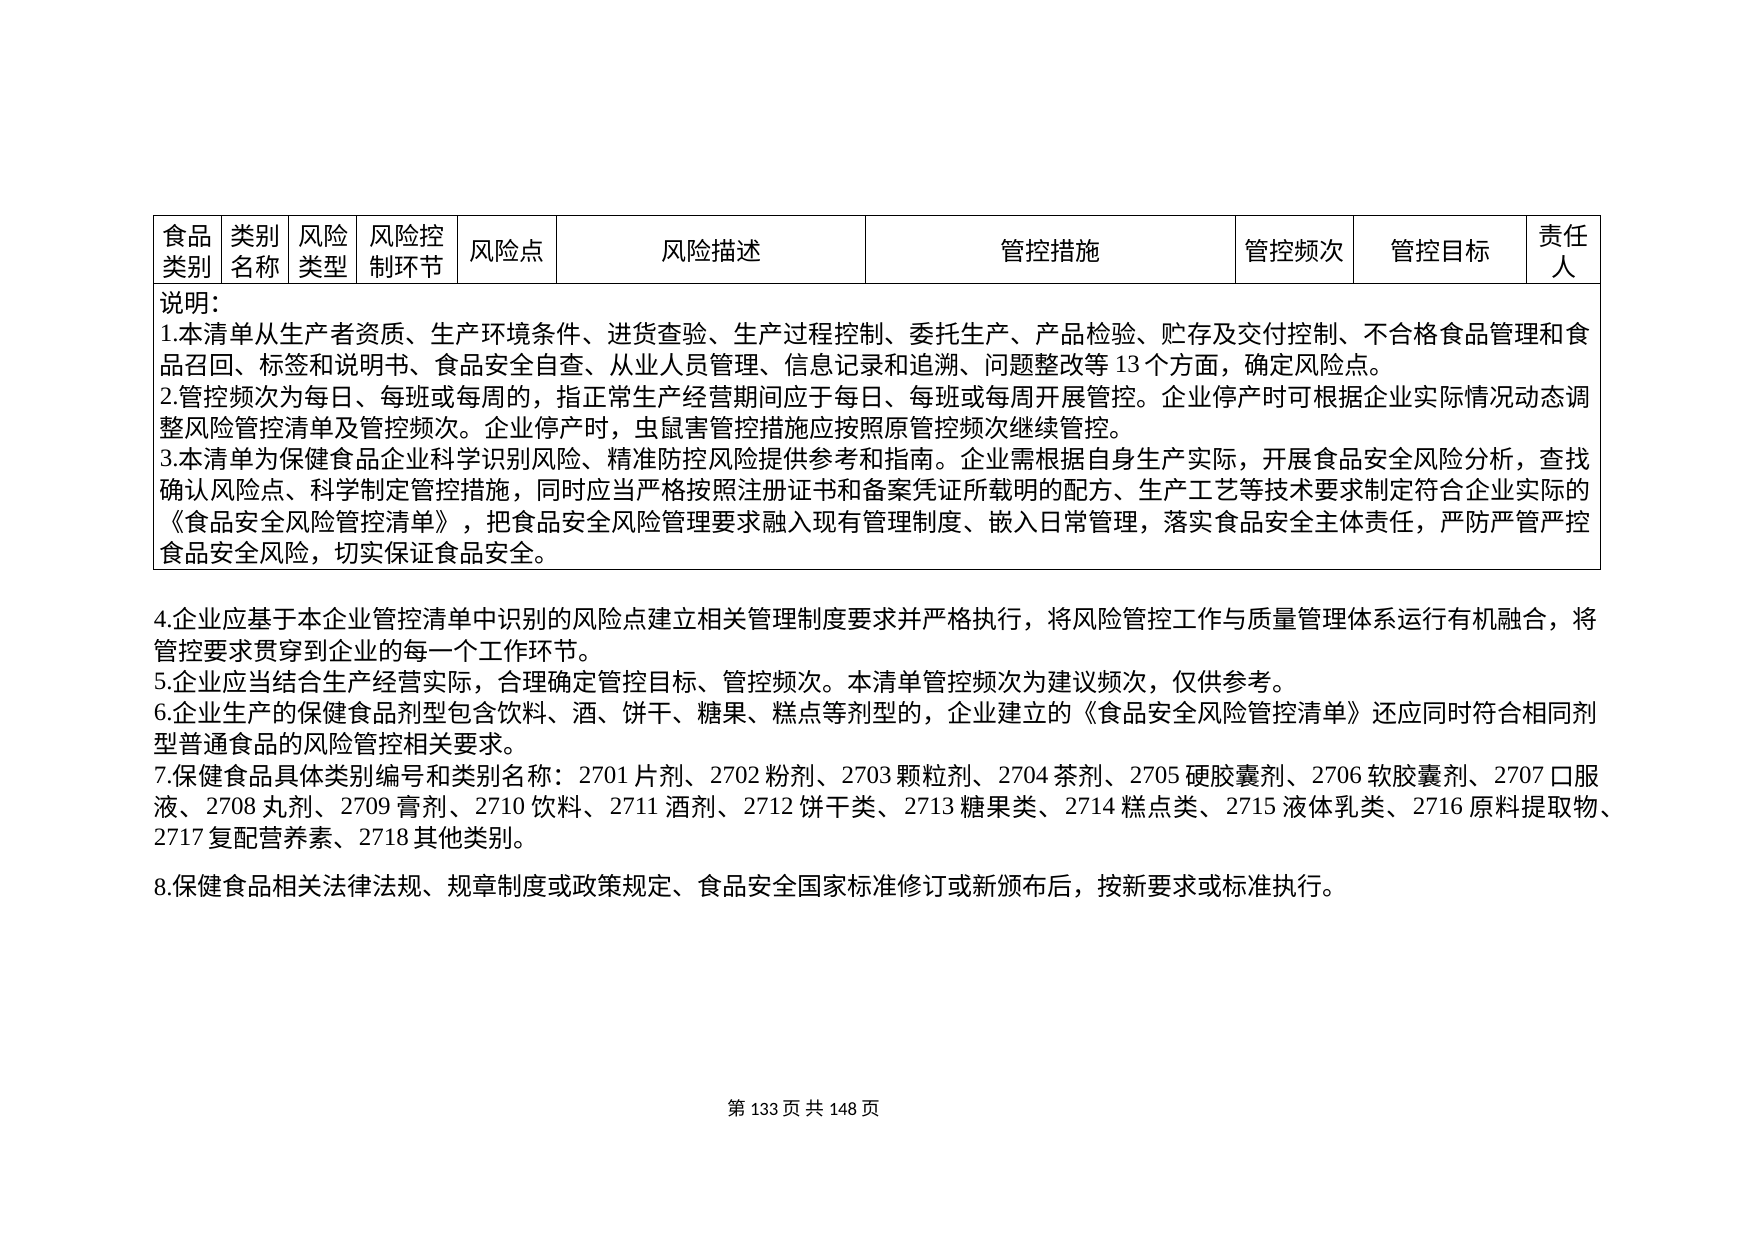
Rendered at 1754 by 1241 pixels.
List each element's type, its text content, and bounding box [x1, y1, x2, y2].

table_header 类别 名称 [222, 216, 288, 283]
text 8.保健食品相关法律法规、规章制度或政策规定、食品安全国家标准修订或新颁布后，按新要求或标准执行。 [153, 852, 1600, 917]
text 6.企业生产的保健食品剂型包含饮料、酒、饼干、糖果、糕点等剂型的，企业建立的《食品安全风险管控清单》还应同时符合相同剂型普通食品的风险管控相关要求。 [153, 696, 1600, 759]
table_header 风险描述 [557, 216, 865, 283]
table_header 风险控制环节 [357, 216, 457, 283]
table_header 风险点 [458, 216, 556, 283]
table_header 管控目标 [1354, 216, 1526, 283]
table_header 风险类型 [289, 216, 356, 283]
table_header 食品类别 [154, 216, 221, 283]
table_header 管控措施 [866, 216, 1235, 283]
text 7.保健食品具体类别编号和类别名称：2701片剂、2702粉剂、2703颗粒剂、2704茶剂、2705硬胶囊剂、2706软胶囊剂、2707口服液、2708丸剂、2709膏剂、2710饮料、2711酒剂、2712饼干类、2713糖果类、2714糕点类、2715液体乳类、2716原料提取物、2717复配营养素、2718其他类别。 [153, 759, 1600, 852]
text 4.企业应基于本企业管控清单中识别的风险点建立相关管理制度要求并严格执行，将风险管控工作与质量管理体系运行有机融合，将管控要求贯穿到企业的每一个工作环节。 [153, 602, 1600, 665]
table_header 管控频次 [1236, 216, 1353, 283]
table_header 责任人 [1527, 216, 1600, 283]
text 5.企业应当结合生产经营实际，合理确定管控目标、管控频次。本清单管控频次为建议频次，仅供参考。 [153, 665, 1600, 696]
table_cell 说明： 1.本清单从生产者资质、生产环境条件、进货查验、生产过程控制、委托生产、产品检验、贮存及交付控制、不合格食品管理和食品召回、标签和说明书、食品安全自查、从业人员管理、信息记录和追溯、问题整改等13个方面，确定风险点。 2.管控频次为每日、每班或每周的，指正常生产经营期间应于每日、每班或每周开展管控。企业停产时可根据企业实际情况动态调整风险管控清单及管控频次。企业停产时，虫鼠害管控措施应按照原管控频次继续管控。 3.本清单为保健食品企业科学识别风险、精准防控风险提供参考和指南。企业需根据自身生产实际，开展食品安全风险分析，查找确认风险点、科学制定管控措施，同时应当严格按照注册证书和备案凭证所载明的配方、生产工艺等技术要求制定符合企业实际的《食品安全风险管控清单》，把食品安全风险管理要求融入现有管理制度、嵌入日常管理，落实食品安全主体责任，严防严管严控食品安全风险，切实保证食品安全。 [154, 284, 1600, 569]
